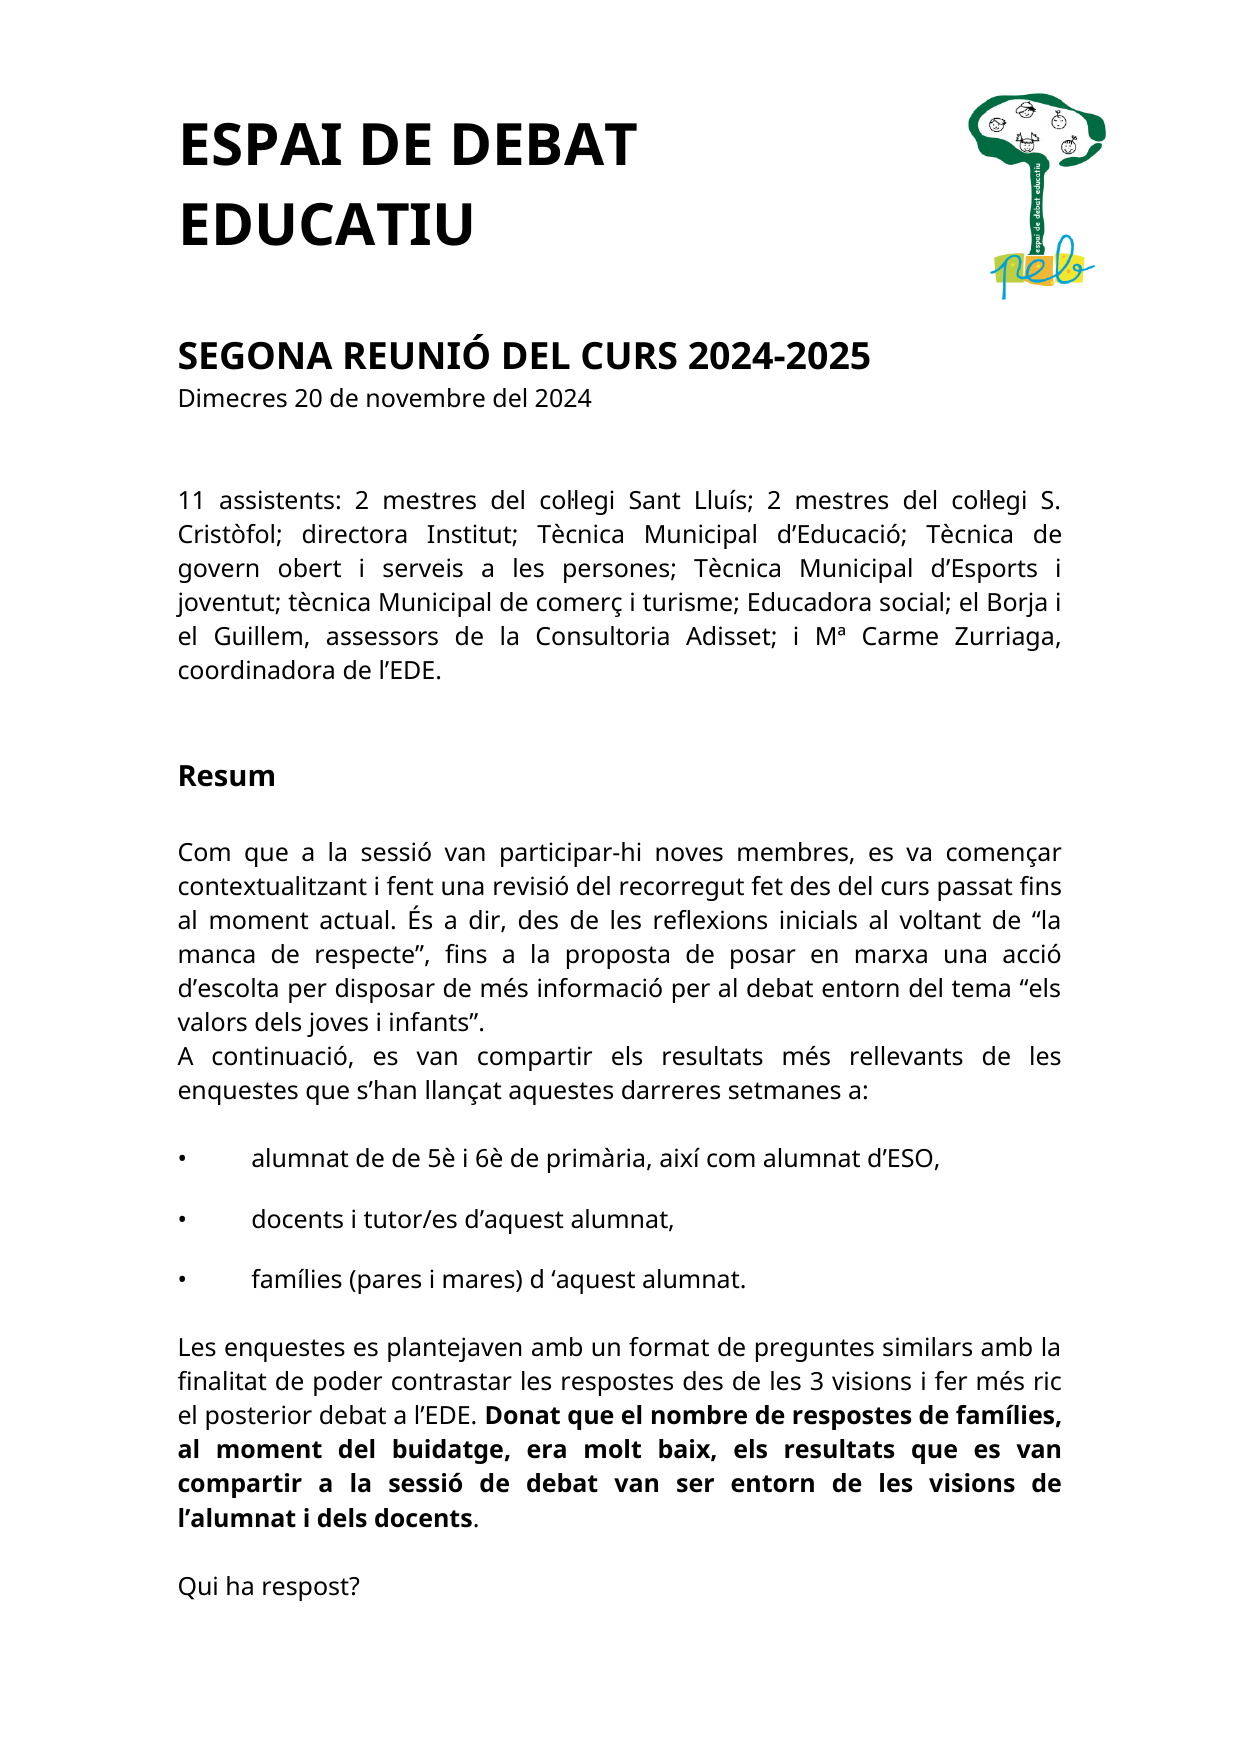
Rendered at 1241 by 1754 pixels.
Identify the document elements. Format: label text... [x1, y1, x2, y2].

table_header ESPAI DE DEBAT EDUCATIU [179, 103, 930, 262]
text Com que a la sessió van participar-hi noves membres, es va començar contextualitzant i fent una revisió del recorregut fet des del curs passat fins al moment actual. És a dir, des de les reflexions inicials al voltant de “la manca de respecte”, fins a la proposta de posar en marxa una acció d’escolta per disposar de més informació per al debat entorn del tema “els valors dels joves i infants”. [177, 834, 1063, 1039]
list famílies (pares i mares) d ‘aquest alumnat. [177, 1262, 1063, 1296]
picture [945, 89, 1149, 306]
text Dimecres 20 de novembre del 2024 [177, 381, 1063, 414]
text 11 assistents: 2 mestres del col·legi Sant Lluís; 2 mestres del col·legi S. Cristòfol; directora Institut; Tècnica Municipal d’Educació; Tècnica de govern obert i serveis a les persones; Tècnica Municipal d’Esports i joventut; tècnica Municipal de comerç i turisme; Educadora social; el Borja i el Guillem, assessors de la Consultoria Adisset; i Mª Carme Zurriaga, coordinadora de l’EDE. [177, 483, 1063, 687]
text Resum [177, 755, 1063, 795]
text Qui ha respost? [177, 1568, 1063, 1602]
list alumnat de de 5è i 6è de primària, així com alumnat d’ESO, [177, 1141, 1063, 1175]
text SEGONA REUNIÓ DEL CURS 2024-2025 [177, 329, 1063, 381]
text Les enquestes es plantejaven amb un format de preguntes similars amb la finalitat de poder contrastar les respostes des de les 3 visions i fer més ric el posterior debat a l’EDE. Donat que el nombre de respostes de famílies, al moment del buidatge, era molt baix, els resultats que es van compartir a la sessió de debat van ser entorn de les visions de l’alumnat i dels docents. [177, 1330, 1063, 1534]
text A continuació, es van compartir els resultats més rellevants de les enquestes que s’han llançat aquestes darreres setmanes a: [177, 1039, 1063, 1107]
list docents i tutor/es d’aquest alumnat, [177, 1201, 1063, 1236]
